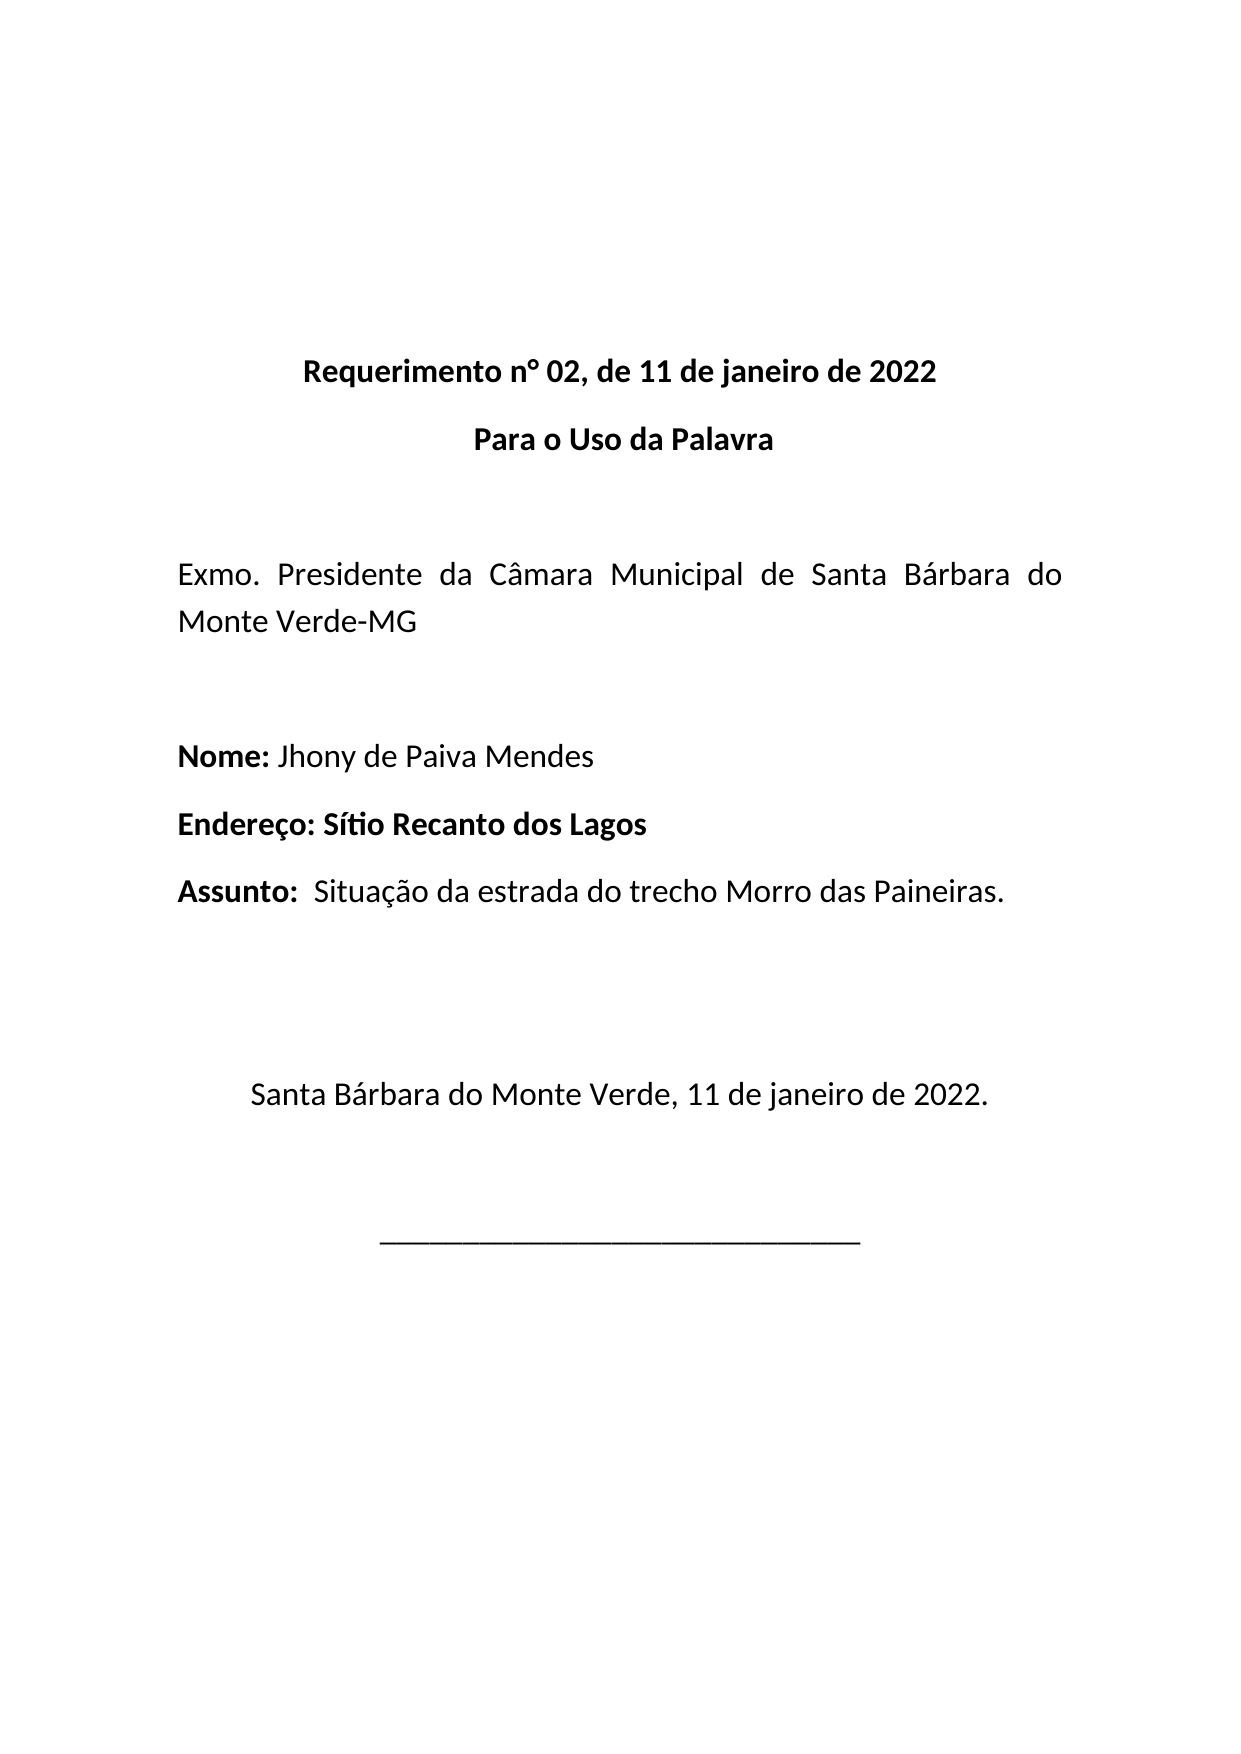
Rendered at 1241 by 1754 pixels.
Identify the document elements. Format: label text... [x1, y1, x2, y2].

text Para o Uso da Palavra [177, 418, 1063, 459]
text Requerimento n° 02, de 11 de janeiro de 2022 [177, 350, 1063, 391]
text _____________________________ [177, 1208, 1063, 1249]
text Exmo. Presidente da Câmara Municipal de Santa Bárbara do Monte Verde-MG [177, 553, 1063, 641]
text Endereço: Sítio Recanto dos Lagos [177, 803, 1063, 843]
text Assunto: Situação da estrada do trecho Morro das Paineiras. [177, 870, 1063, 911]
text Nome: Jhony de Paiva Mendes [177, 735, 1063, 776]
text Santa Bárbara do Monte Verde, 11 de janeiro de 2022. [177, 1073, 1063, 1114]
